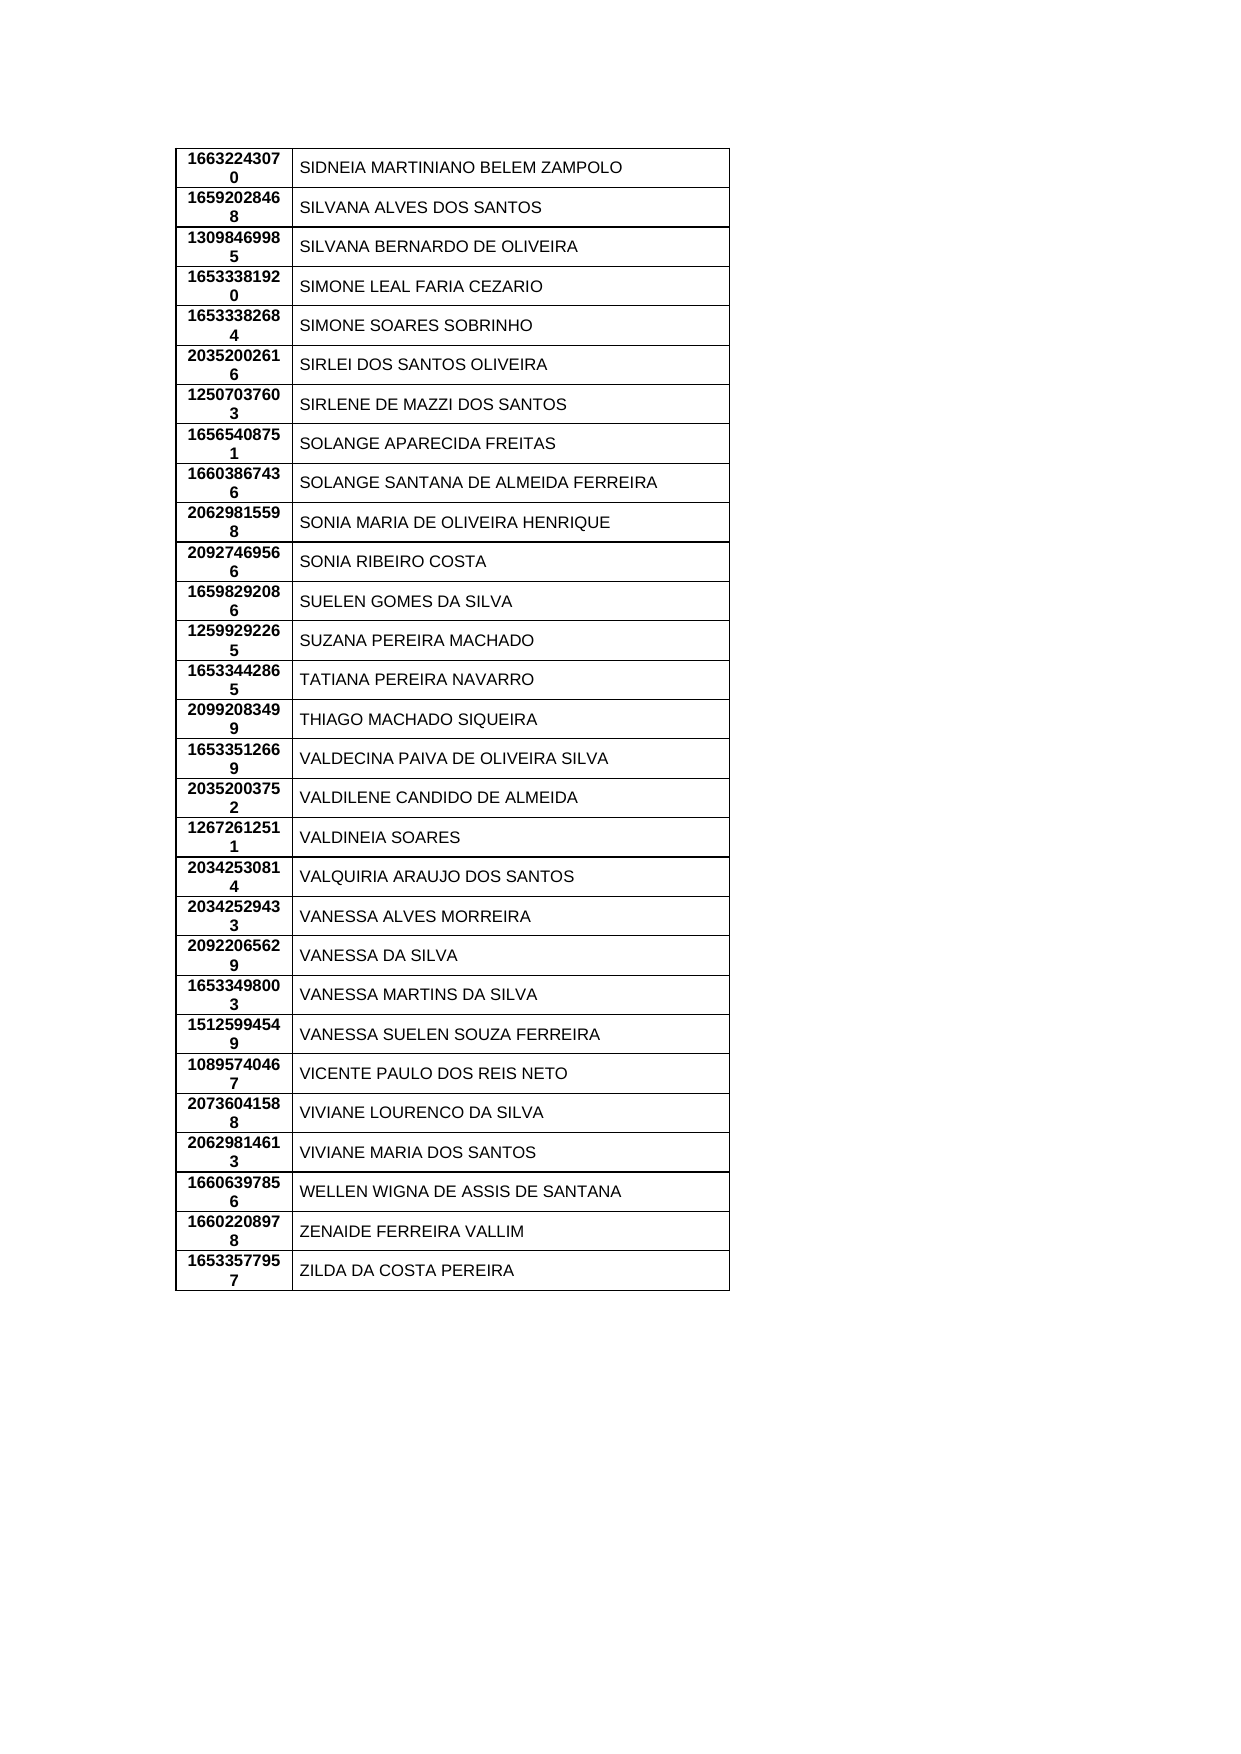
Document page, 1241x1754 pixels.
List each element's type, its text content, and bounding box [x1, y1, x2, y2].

table_cell VANESSA SUELEN SOUZA FERREIRA [293, 1015, 729, 1053]
table_cell 12507037603 [177, 385, 292, 423]
table_cell VIVIANE MARIA DOS SANTOS [293, 1133, 710, 1171]
table_cell 12672612511 [177, 818, 292, 856]
table_cell [710, 267, 729, 305]
table_cell [710, 661, 729, 699]
table_cell SONIA MARIA DE OLIVEIRA HENRIQUE [293, 503, 729, 541]
table_cell 20629815598 [177, 503, 292, 541]
table_cell 20629814613 [177, 1133, 292, 1171]
table_cell 16632243070 [177, 149, 292, 187]
table_cell 16565408751 [177, 424, 292, 463]
table_cell [710, 1094, 729, 1132]
table_cell [710, 582, 729, 620]
table_cell 12599292265 [177, 621, 292, 659]
table_cell 16592028468 [177, 188, 292, 226]
table_cell VICENTE PAULO DOS REIS NETO [293, 1054, 710, 1093]
table_cell 20352003752 [177, 779, 292, 817]
table_cell 20342529433 [177, 897, 292, 935]
table_cell 20352002616 [177, 346, 292, 384]
table_cell [710, 1251, 729, 1289]
table_cell [710, 818, 729, 856]
table_cell VANESSA DA SILVA [293, 936, 710, 974]
table_cell [710, 1133, 729, 1171]
table_cell 16533442865 [177, 661, 292, 699]
table_cell TATIANA PEREIRA NAVARRO [293, 661, 710, 699]
table_cell [710, 385, 729, 423]
table_cell 16533577957 [177, 1251, 292, 1289]
table_cell 10895740467 [177, 1054, 292, 1093]
table_cell [710, 897, 729, 935]
table_cell 20922065629 [177, 936, 292, 974]
table_cell THIAGO MACHADO SIQUEIRA [293, 700, 710, 738]
table_cell [710, 700, 729, 738]
table_cell VANESSA MARTINS DA SILVA [293, 976, 710, 1014]
table_cell 20342530814 [177, 858, 292, 896]
table_cell ZENAIDE FERREIRA VALLIM [293, 1212, 710, 1250]
table_cell 16598292086 [177, 582, 292, 620]
table_cell SIRLENE DE MAZZI DOS SANTOS [293, 385, 710, 423]
table_cell 16606397856 [177, 1173, 292, 1211]
table_cell 16533382684 [177, 306, 292, 344]
table_cell SUZANA PEREIRA MACHADO [293, 621, 710, 659]
table_cell [710, 936, 729, 974]
table_cell ZILDA DA COSTA PEREIRA [293, 1251, 710, 1289]
table_cell SILVANA ALVES DOS SANTOS [293, 188, 710, 226]
table_cell 16603867436 [177, 464, 292, 502]
table_cell SIMONE LEAL FARIA CEZARIO [293, 267, 710, 305]
table_cell SIDNEIA MARTINIANO BELEM ZAMPOLO [293, 149, 729, 187]
table_cell VANESSA ALVES MORREIRA [293, 897, 710, 935]
table_cell [710, 976, 729, 1014]
table_cell 20736041588 [177, 1094, 292, 1132]
table_cell SIRLEI DOS SANTOS OLIVEIRA [293, 346, 710, 384]
table_cell [710, 543, 729, 581]
table_cell 20992083499 [177, 700, 292, 738]
table_cell SIMONE SOARES SOBRINHO [293, 306, 710, 344]
table_cell SOLANGE SANTANA DE ALMEIDA FERREIRA [293, 464, 729, 502]
table_cell VIVIANE LOURENCO DA SILVA [293, 1094, 710, 1132]
table_cell WELLEN WIGNA DE ASSIS DE SANTANA [293, 1173, 729, 1211]
table_cell [710, 424, 729, 463]
table_cell [710, 346, 729, 384]
table_cell [710, 1212, 729, 1250]
table_cell SOLANGE APARECIDA FREITAS [293, 424, 710, 463]
table_cell 16533512669 [177, 739, 292, 778]
table_cell SUELEN GOMES DA SILVA [293, 582, 710, 620]
table_cell VALDECINA PAIVA DE OLIVEIRA SILVA [293, 739, 729, 778]
table_cell [710, 188, 729, 226]
table_cell [710, 306, 729, 344]
table_cell 13098469985 [177, 228, 292, 266]
table_cell [710, 621, 729, 659]
table_cell 15125994549 [177, 1015, 292, 1053]
table_cell [710, 1054, 729, 1093]
table_cell SILVANA BERNARDO DE OLIVEIRA [293, 228, 729, 266]
table_cell 20927469566 [177, 543, 292, 581]
table_cell VALDILENE CANDIDO DE ALMEIDA [293, 779, 729, 817]
table_cell 16602208978 [177, 1212, 292, 1250]
table_cell 16533498003 [177, 976, 292, 1014]
table_cell 16533381920 [177, 267, 292, 305]
table_cell VALDINEIA SOARES [293, 818, 710, 856]
table_cell SONIA RIBEIRO COSTA [293, 543, 710, 581]
table_cell VALQUIRIA ARAUJO DOS SANTOS [293, 858, 729, 896]
